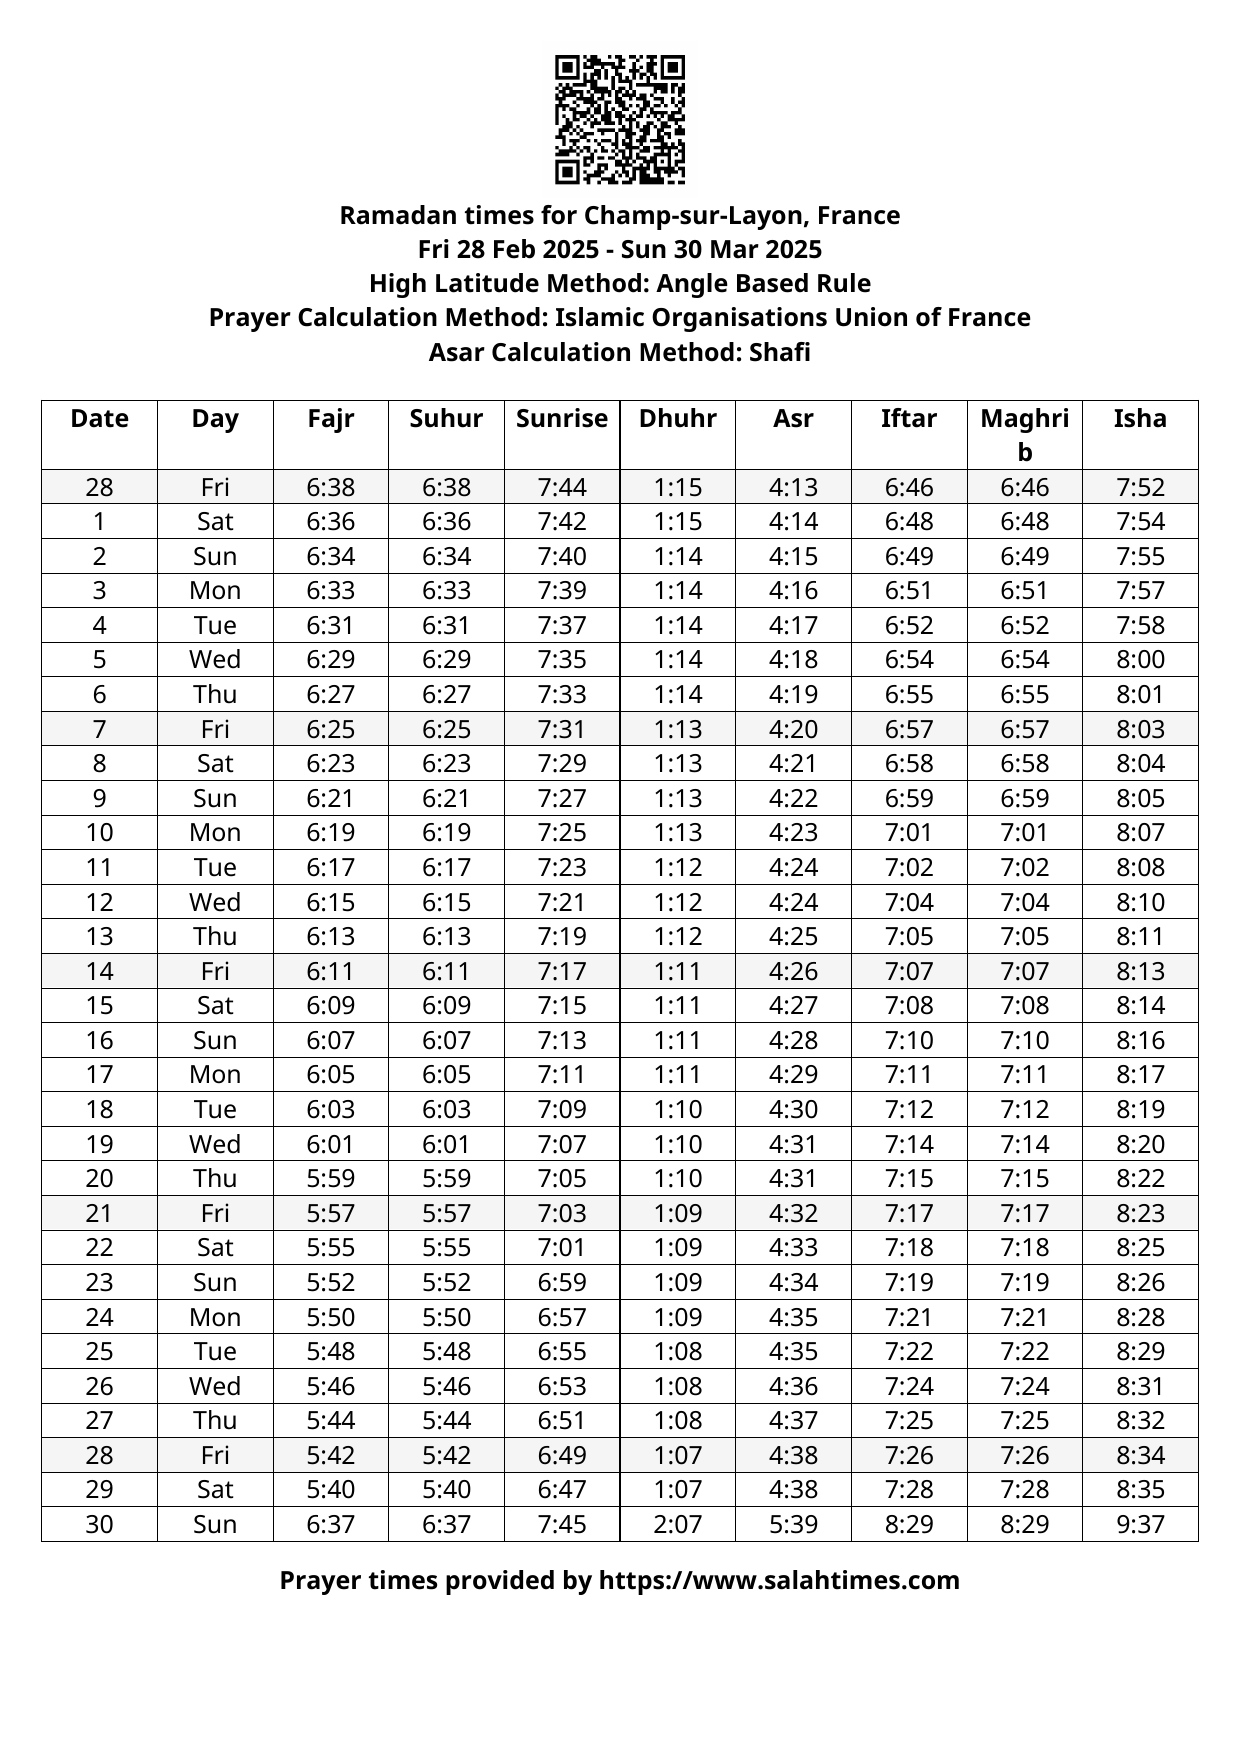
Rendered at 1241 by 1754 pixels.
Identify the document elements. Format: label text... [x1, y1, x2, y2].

table_cell 6:23 [274, 746, 388, 780]
table_cell 7:55 [1083, 539, 1198, 572]
table_cell 5 [42, 643, 157, 676]
text Prayer Calculation Method: Islamic Organisations Union of France [42, 300, 1198, 334]
table_cell 30 [42, 1507, 157, 1541]
table_cell 12 [42, 885, 157, 918]
table_cell 7:40 [505, 539, 619, 572]
table_cell 7:31 [505, 712, 619, 745]
table_cell 1:13 [621, 816, 735, 849]
table_cell Fri [158, 1196, 273, 1229]
table_cell 8:31 [1083, 1369, 1198, 1402]
table_cell 1:12 [621, 885, 735, 918]
table_cell 1:14 [621, 608, 735, 642]
table_cell Fri [158, 1438, 273, 1472]
table_cell 7:33 [505, 677, 619, 711]
table_cell Mon [158, 574, 273, 607]
table_cell 1:14 [621, 574, 735, 607]
table_cell 3 [42, 574, 157, 607]
table_cell 2 [42, 539, 157, 572]
table_cell 5:42 [389, 1438, 504, 1472]
table_cell 1:13 [621, 781, 735, 814]
table_cell 1:13 [621, 746, 735, 780]
table_cell 4:17 [736, 608, 851, 642]
table_cell 7:21 [852, 1300, 967, 1333]
table_cell 1:12 [621, 919, 735, 953]
table_cell Wed [158, 885, 273, 918]
table_cell 7:28 [852, 1473, 967, 1506]
table_cell Wed [158, 1127, 273, 1160]
picture [542, 41, 699, 198]
table_cell 6:05 [389, 1058, 504, 1091]
table_cell 8:34 [1083, 1438, 1198, 1472]
table_cell 4:29 [736, 1058, 851, 1091]
text Fri 28 Feb 2025 - Sun 30 Mar 2025 [42, 232, 1198, 266]
table_cell 1:09 [621, 1300, 735, 1333]
table_cell 7:45 [505, 1507, 619, 1541]
table_cell 1:11 [621, 954, 735, 987]
table_cell 7:39 [505, 574, 619, 607]
table_cell 7:28 [968, 1473, 1082, 1506]
table_cell 5:40 [274, 1473, 388, 1506]
table_cell 9 [42, 781, 157, 814]
table_cell 1:08 [621, 1334, 735, 1368]
table_cell Mon [158, 816, 273, 849]
table_cell 7:24 [968, 1369, 1082, 1402]
table_cell 7:18 [852, 1231, 967, 1264]
table_cell 4:32 [736, 1196, 851, 1229]
table_cell 7:22 [968, 1334, 1082, 1368]
table_cell 7:11 [968, 1058, 1082, 1091]
table_cell 8:14 [1083, 989, 1198, 1022]
table_cell 6:19 [274, 816, 388, 849]
table_cell 4:22 [736, 781, 851, 814]
table_cell Tue [158, 1092, 273, 1126]
table_cell 1:11 [621, 1058, 735, 1091]
table_cell 23 [42, 1265, 157, 1299]
table_cell 5:52 [389, 1265, 504, 1299]
table_cell 6:48 [852, 504, 967, 538]
table_cell 6:49 [852, 539, 967, 572]
table_cell 6:33 [389, 574, 504, 607]
table_cell 7:17 [852, 1196, 967, 1229]
table_cell 5:46 [274, 1369, 388, 1402]
table_header Day [158, 401, 273, 469]
table_cell 8:29 [968, 1507, 1082, 1541]
table_cell 7:02 [852, 850, 967, 884]
table_cell 7:17 [505, 954, 619, 987]
table_cell 4:24 [736, 850, 851, 884]
table_cell 6:33 [274, 574, 388, 607]
table_cell 5:48 [389, 1334, 504, 1368]
table_cell Mon [158, 1058, 273, 1091]
table_cell 6:19 [389, 816, 504, 849]
table_cell Fri [158, 954, 273, 987]
table_cell 6:49 [505, 1438, 619, 1472]
table_cell 6:21 [389, 781, 504, 814]
table_cell 5:40 [389, 1473, 504, 1506]
table_cell 7:07 [505, 1127, 619, 1160]
table_cell 5:52 [274, 1265, 388, 1299]
table_cell 6:46 [968, 470, 1082, 503]
table_cell 8:32 [1083, 1404, 1198, 1437]
table_cell 7:08 [852, 989, 967, 1022]
table_cell 6:49 [968, 539, 1082, 572]
table_cell 8:03 [1083, 712, 1198, 745]
table_cell Fri [158, 712, 273, 745]
table_cell 6:52 [852, 608, 967, 642]
table_cell 7:58 [1083, 608, 1198, 642]
table_cell 6:15 [389, 885, 504, 918]
table_cell 6:03 [389, 1092, 504, 1126]
table_cell 6:17 [389, 850, 504, 884]
table_header Maghrib [968, 401, 1082, 469]
table_cell 4:25 [736, 919, 851, 953]
table_cell Thu [158, 919, 273, 953]
table_cell 1:08 [621, 1369, 735, 1402]
table_cell 17 [42, 1058, 157, 1091]
table_cell 7:13 [505, 1023, 619, 1057]
table_cell 5:44 [389, 1404, 504, 1437]
table_cell 7:25 [505, 816, 619, 849]
table_cell Fri [158, 470, 273, 503]
table_cell 7:01 [968, 816, 1082, 849]
table_cell 1:09 [621, 1196, 735, 1229]
table_cell 7:02 [968, 850, 1082, 884]
text High Latitude Method: Angle Based Rule [42, 266, 1198, 300]
table_cell 6:52 [968, 608, 1082, 642]
table_cell 8:07 [1083, 816, 1198, 849]
table_cell 6:07 [274, 1023, 388, 1057]
table_cell 1:14 [621, 677, 735, 711]
table_cell 6:58 [968, 746, 1082, 780]
table_cell 7:09 [505, 1092, 619, 1126]
table_cell 8:22 [1083, 1161, 1198, 1195]
table_cell 4:34 [736, 1265, 851, 1299]
table_cell 7:42 [505, 504, 619, 538]
table_cell 28 [42, 1438, 157, 1472]
table_cell 7:07 [968, 954, 1082, 987]
table_cell 24 [42, 1300, 157, 1333]
table_cell 6:25 [389, 712, 504, 745]
table_cell 6:21 [274, 781, 388, 814]
table_cell 27 [42, 1404, 157, 1437]
table_cell 6:15 [274, 885, 388, 918]
table_cell 22 [42, 1231, 157, 1264]
table_cell 6:55 [968, 677, 1082, 711]
table_cell 8:29 [852, 1507, 967, 1541]
table_cell 7:05 [505, 1161, 619, 1195]
table_cell 6:27 [274, 677, 388, 711]
table_cell 6 [42, 677, 157, 711]
table_cell 6:11 [274, 954, 388, 987]
table_cell 8:19 [1083, 1092, 1198, 1126]
table_cell Thu [158, 1404, 273, 1437]
table_cell 8:13 [1083, 954, 1198, 987]
table_cell Sat [158, 989, 273, 1022]
table_cell 6:07 [389, 1023, 504, 1057]
table_cell 1:11 [621, 1023, 735, 1057]
table_cell 7:10 [852, 1023, 967, 1057]
table_cell Tue [158, 850, 273, 884]
table_cell 4:30 [736, 1092, 851, 1126]
table_cell 6:38 [389, 470, 504, 503]
table_cell 4:15 [736, 539, 851, 572]
table_cell 7 [42, 712, 157, 745]
table_cell 7:14 [968, 1127, 1082, 1160]
table_cell 4:20 [736, 712, 851, 745]
table_cell 6:11 [389, 954, 504, 987]
table_cell 1:13 [621, 712, 735, 745]
table_cell Sun [158, 539, 273, 572]
table_cell 1:14 [621, 643, 735, 676]
table_cell 8:26 [1083, 1265, 1198, 1299]
table_cell 7:22 [852, 1334, 967, 1368]
table_cell 4:23 [736, 816, 851, 849]
table_cell 1:10 [621, 1161, 735, 1195]
table_cell 8:00 [1083, 643, 1198, 676]
table_cell 6:54 [852, 643, 967, 676]
table_cell 6:55 [852, 677, 967, 711]
table_cell 1:14 [621, 539, 735, 572]
table_cell 4 [42, 608, 157, 642]
table_cell 6:13 [274, 919, 388, 953]
table_cell 7:35 [505, 643, 619, 676]
table_cell 4:21 [736, 746, 851, 780]
table_cell 7:24 [852, 1369, 967, 1402]
table_cell 7:10 [968, 1023, 1082, 1057]
table_cell 7:12 [968, 1092, 1082, 1126]
table_cell 29 [42, 1473, 157, 1506]
table_cell 6:09 [389, 989, 504, 1022]
table_cell 10 [42, 816, 157, 849]
table_cell 16 [42, 1023, 157, 1057]
table_cell 5:59 [389, 1161, 504, 1195]
table_cell 7:23 [505, 850, 619, 884]
table_cell 7:25 [968, 1404, 1082, 1437]
table_cell 7:07 [852, 954, 967, 987]
table_header Dhuhr [621, 401, 735, 469]
table_cell 7:26 [852, 1438, 967, 1472]
table_cell 7:26 [968, 1438, 1082, 1472]
table_cell 7:27 [505, 781, 619, 814]
table_header Sunrise [505, 401, 619, 469]
table_cell 5:48 [274, 1334, 388, 1368]
table_cell Thu [158, 677, 273, 711]
table_header Isha [1083, 401, 1198, 469]
table_cell 7:03 [505, 1196, 619, 1229]
table_cell 20 [42, 1161, 157, 1195]
text Ramadan times for Champ-sur-Layon, France [42, 198, 1198, 232]
table_cell 5:59 [274, 1161, 388, 1195]
table_cell 13 [42, 919, 157, 953]
table_header Asr [736, 401, 851, 469]
table_cell 7:21 [505, 885, 619, 918]
table_cell 7:54 [1083, 504, 1198, 538]
table_cell 8:04 [1083, 746, 1198, 780]
table_cell 7:29 [505, 746, 619, 780]
table_cell Wed [158, 1369, 273, 1402]
table_cell 4:33 [736, 1231, 851, 1264]
table_cell 5:57 [274, 1196, 388, 1229]
table_cell 4:13 [736, 470, 851, 503]
table_cell 7:44 [505, 470, 619, 503]
table_cell 1:09 [621, 1231, 735, 1264]
table_cell 6:38 [274, 470, 388, 503]
table_cell 6:48 [968, 504, 1082, 538]
table_cell 7:11 [852, 1058, 967, 1091]
table_cell 8:35 [1083, 1473, 1198, 1506]
table_cell 4:36 [736, 1369, 851, 1402]
table_header Fajr [274, 401, 388, 469]
table_cell 4:31 [736, 1127, 851, 1160]
table_cell 25 [42, 1334, 157, 1368]
table_cell 8 [42, 746, 157, 780]
table_cell 26 [42, 1369, 157, 1402]
table_cell 6:37 [274, 1507, 388, 1541]
table_cell 1:15 [621, 470, 735, 503]
table_cell Sat [158, 504, 273, 538]
table_cell 5:55 [389, 1231, 504, 1264]
table_cell Sat [158, 1231, 273, 1264]
table_cell 6:31 [274, 608, 388, 642]
table_cell 1:10 [621, 1127, 735, 1160]
table_cell 7:01 [505, 1231, 619, 1264]
table_cell 5:42 [274, 1438, 388, 1472]
table_cell 1:12 [621, 850, 735, 884]
table_cell 11 [42, 850, 157, 884]
table_cell 8:23 [1083, 1196, 1198, 1229]
table_cell 1:10 [621, 1092, 735, 1126]
table_cell 6:47 [505, 1473, 619, 1506]
table_header Iftar [852, 401, 967, 469]
table_cell 1:09 [621, 1265, 735, 1299]
table_cell 7:08 [968, 989, 1082, 1022]
table_cell 1:15 [621, 504, 735, 538]
table_cell 7:21 [968, 1300, 1082, 1333]
table_cell 7:57 [1083, 574, 1198, 607]
table_cell 7:52 [1083, 470, 1198, 503]
table_cell 6:58 [852, 746, 967, 780]
table_cell 5:57 [389, 1196, 504, 1229]
table_cell 7:19 [505, 919, 619, 953]
table_cell 4:38 [736, 1473, 851, 1506]
table_cell 6:05 [274, 1058, 388, 1091]
table_cell 8:28 [1083, 1300, 1198, 1333]
text Prayer times provided by https://www.salahtimes.com [42, 1563, 1198, 1597]
table_header Suhur [389, 401, 504, 469]
table_cell 6:23 [389, 746, 504, 780]
table_cell 6:31 [389, 608, 504, 642]
table_cell Sun [158, 1507, 273, 1541]
table_cell 28 [42, 470, 157, 503]
table_cell 6:55 [505, 1334, 619, 1368]
table_cell 5:55 [274, 1231, 388, 1264]
table_cell 7:05 [968, 919, 1082, 953]
table_cell 6:01 [389, 1127, 504, 1160]
table_cell 15 [42, 989, 157, 1022]
text Asar Calculation Method: Shafi [42, 334, 1198, 368]
table_cell 6:51 [852, 574, 967, 607]
table_cell 6:59 [852, 781, 967, 814]
table_cell 4:27 [736, 989, 851, 1022]
table_cell 7:18 [968, 1231, 1082, 1264]
table_cell 6:53 [505, 1369, 619, 1402]
table_cell Tue [158, 608, 273, 642]
table_cell 4:38 [736, 1438, 851, 1472]
table_cell Mon [158, 1300, 273, 1333]
table_cell 5:46 [389, 1369, 504, 1402]
table_cell 8:29 [1083, 1334, 1198, 1368]
table_cell 7:19 [968, 1265, 1082, 1299]
table_cell 4:35 [736, 1334, 851, 1368]
table_cell 7:05 [852, 919, 967, 953]
table_cell 7:19 [852, 1265, 967, 1299]
table_cell 7:25 [852, 1404, 967, 1437]
table_cell 8:17 [1083, 1058, 1198, 1091]
table_cell 4:14 [736, 504, 851, 538]
table_cell 6:13 [389, 919, 504, 953]
table_cell 1:11 [621, 989, 735, 1022]
table_cell 6:29 [389, 643, 504, 676]
table_cell 6:34 [389, 539, 504, 572]
table_cell Sun [158, 1265, 273, 1299]
table_cell 4:16 [736, 574, 851, 607]
table_cell Sat [158, 746, 273, 780]
table_cell 5:50 [274, 1300, 388, 1333]
table_cell 1:07 [621, 1438, 735, 1472]
table_cell 6:51 [968, 574, 1082, 607]
table_cell 2:07 [621, 1507, 735, 1541]
table_cell 4:31 [736, 1161, 851, 1195]
table_cell 6:01 [274, 1127, 388, 1160]
table_cell 6:51 [505, 1404, 619, 1437]
table_cell 21 [42, 1196, 157, 1229]
table_cell 7:15 [852, 1161, 967, 1195]
table_cell 4:37 [736, 1404, 851, 1437]
table_cell 6:57 [852, 712, 967, 745]
table_cell 6:34 [274, 539, 388, 572]
table_cell 6:46 [852, 470, 967, 503]
table_cell 19 [42, 1127, 157, 1160]
table_cell 6:25 [274, 712, 388, 745]
table_cell 4:19 [736, 677, 851, 711]
table_cell 6:29 [274, 643, 388, 676]
table_cell 7:15 [968, 1161, 1082, 1195]
table_cell Sun [158, 1023, 273, 1057]
table_cell 6:03 [274, 1092, 388, 1126]
table_cell 5:39 [736, 1507, 851, 1541]
table_cell 1:08 [621, 1404, 735, 1437]
table_cell 7:15 [505, 989, 619, 1022]
table_cell 8:16 [1083, 1023, 1198, 1057]
table_cell 4:26 [736, 954, 851, 987]
table_cell 5:44 [274, 1404, 388, 1437]
table_cell 8:25 [1083, 1231, 1198, 1264]
table_cell Thu [158, 1161, 273, 1195]
table_cell 4:18 [736, 643, 851, 676]
table_cell Sat [158, 1473, 273, 1506]
table_cell 7:04 [852, 885, 967, 918]
table_cell 7:11 [505, 1058, 619, 1091]
table_cell 7:17 [968, 1196, 1082, 1229]
table_cell 6:09 [274, 989, 388, 1022]
table_cell 6:59 [968, 781, 1082, 814]
table_cell 7:14 [852, 1127, 967, 1160]
table_cell 7:37 [505, 608, 619, 642]
table_cell 6:36 [274, 504, 388, 538]
table_cell 4:35 [736, 1300, 851, 1333]
table_cell 1:07 [621, 1473, 735, 1506]
table_cell 8:01 [1083, 677, 1198, 711]
table_cell 7:01 [852, 816, 967, 849]
table_cell Sun [158, 781, 273, 814]
table_cell 6:36 [389, 504, 504, 538]
table_cell 6:37 [389, 1507, 504, 1541]
table_cell 8:20 [1083, 1127, 1198, 1160]
table_cell 6:27 [389, 677, 504, 711]
table_cell Wed [158, 643, 273, 676]
table_cell 7:12 [852, 1092, 967, 1126]
table_cell 18 [42, 1092, 157, 1126]
table_cell 1 [42, 504, 157, 538]
table_cell 6:57 [505, 1300, 619, 1333]
table_header Date [42, 401, 157, 469]
table_cell 8:08 [1083, 850, 1198, 884]
table_cell 6:54 [968, 643, 1082, 676]
table_cell 7:04 [968, 885, 1082, 918]
table_cell 6:57 [968, 712, 1082, 745]
table_cell 9:37 [1083, 1507, 1198, 1541]
table_cell Tue [158, 1334, 273, 1368]
table_cell 8:05 [1083, 781, 1198, 814]
table_cell 8:11 [1083, 919, 1198, 953]
table_cell 5:50 [389, 1300, 504, 1333]
table_cell 4:28 [736, 1023, 851, 1057]
table_cell 8:10 [1083, 885, 1198, 918]
table_cell 6:17 [274, 850, 388, 884]
table_cell 14 [42, 954, 157, 987]
table_cell 4:24 [736, 885, 851, 918]
table_cell 6:59 [505, 1265, 619, 1299]
